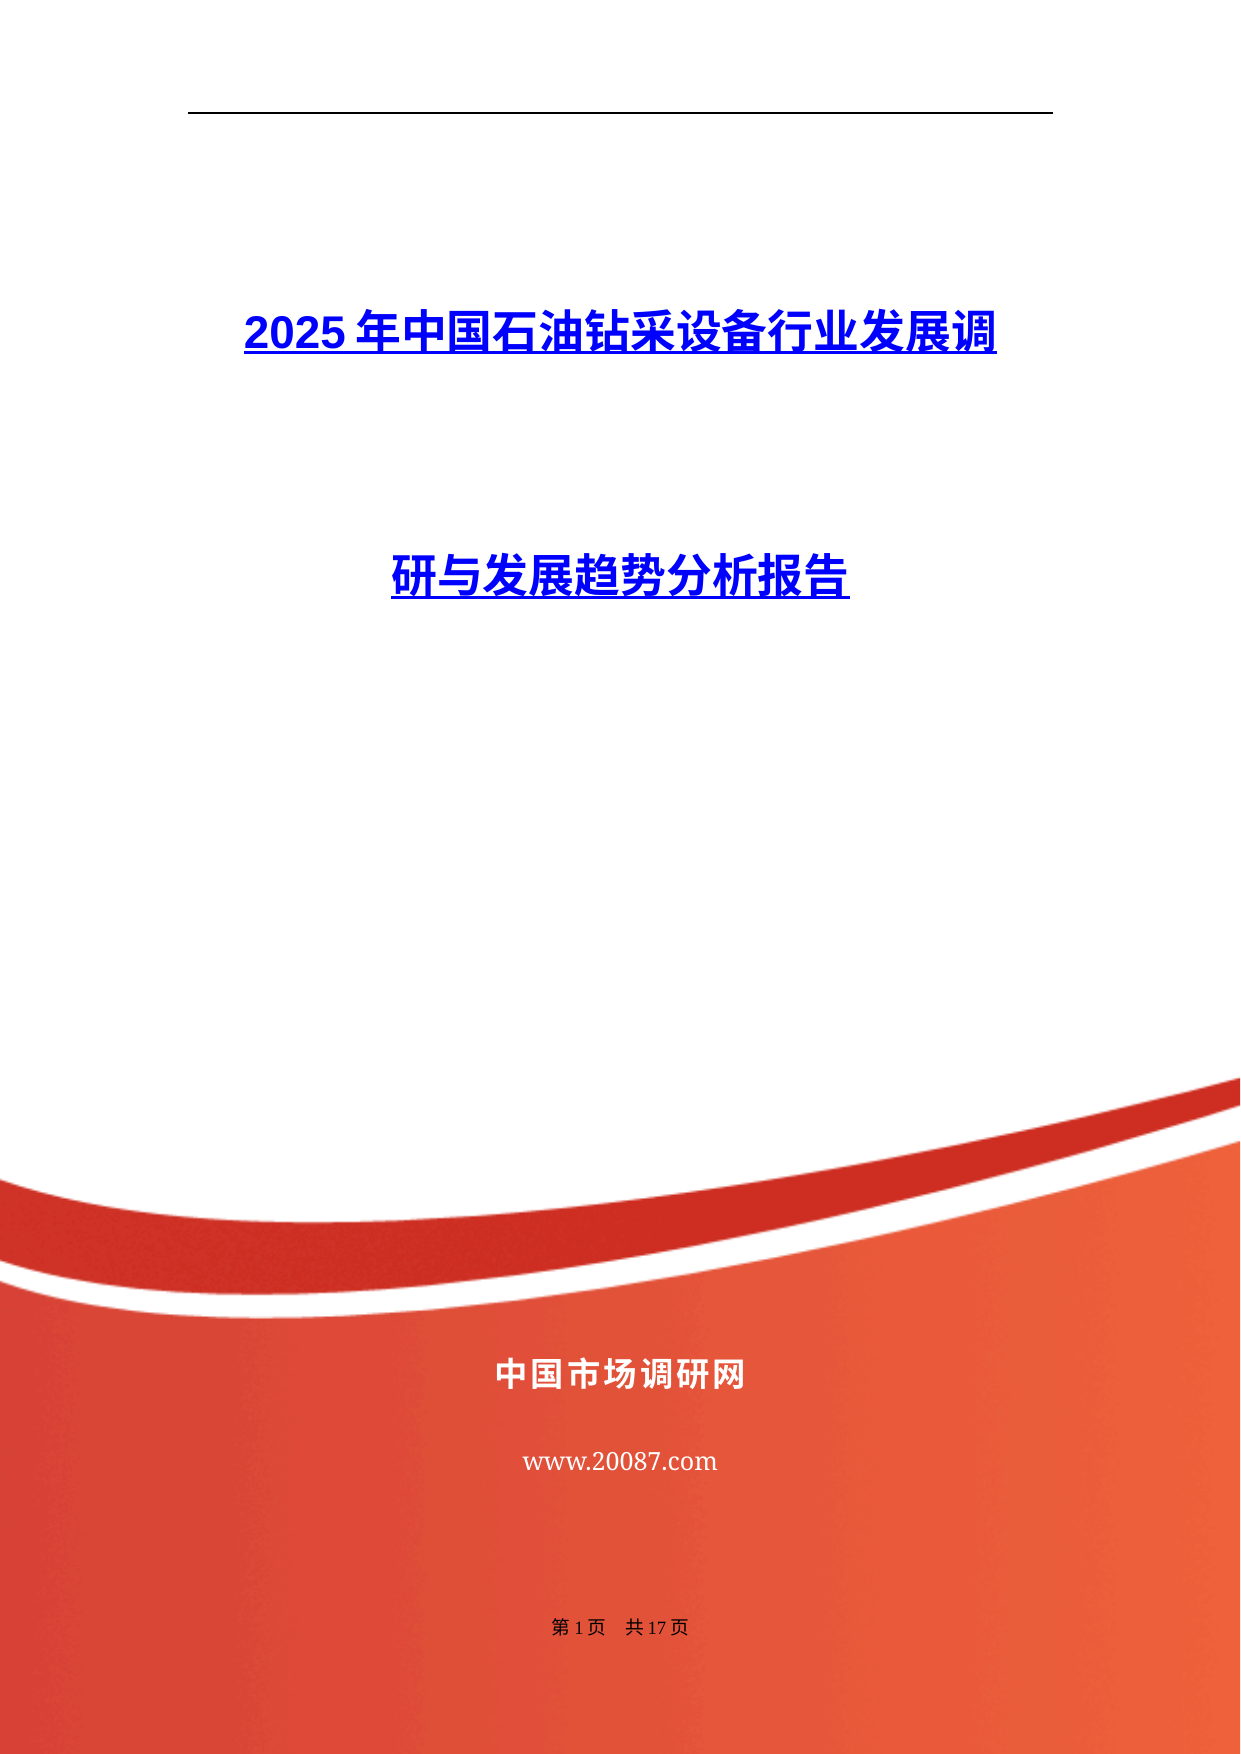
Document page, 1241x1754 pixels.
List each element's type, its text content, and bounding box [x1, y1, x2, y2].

text www.20087.com [187, 1428, 1053, 1493]
picture [0, 1006, 1241, 1754]
subtitle 中国市场调研网 [187, 1339, 1053, 1404]
table_header 2025年中国石油钻采设备行业发展调研与发展趋势分析报告 [188, 207, 1053, 773]
